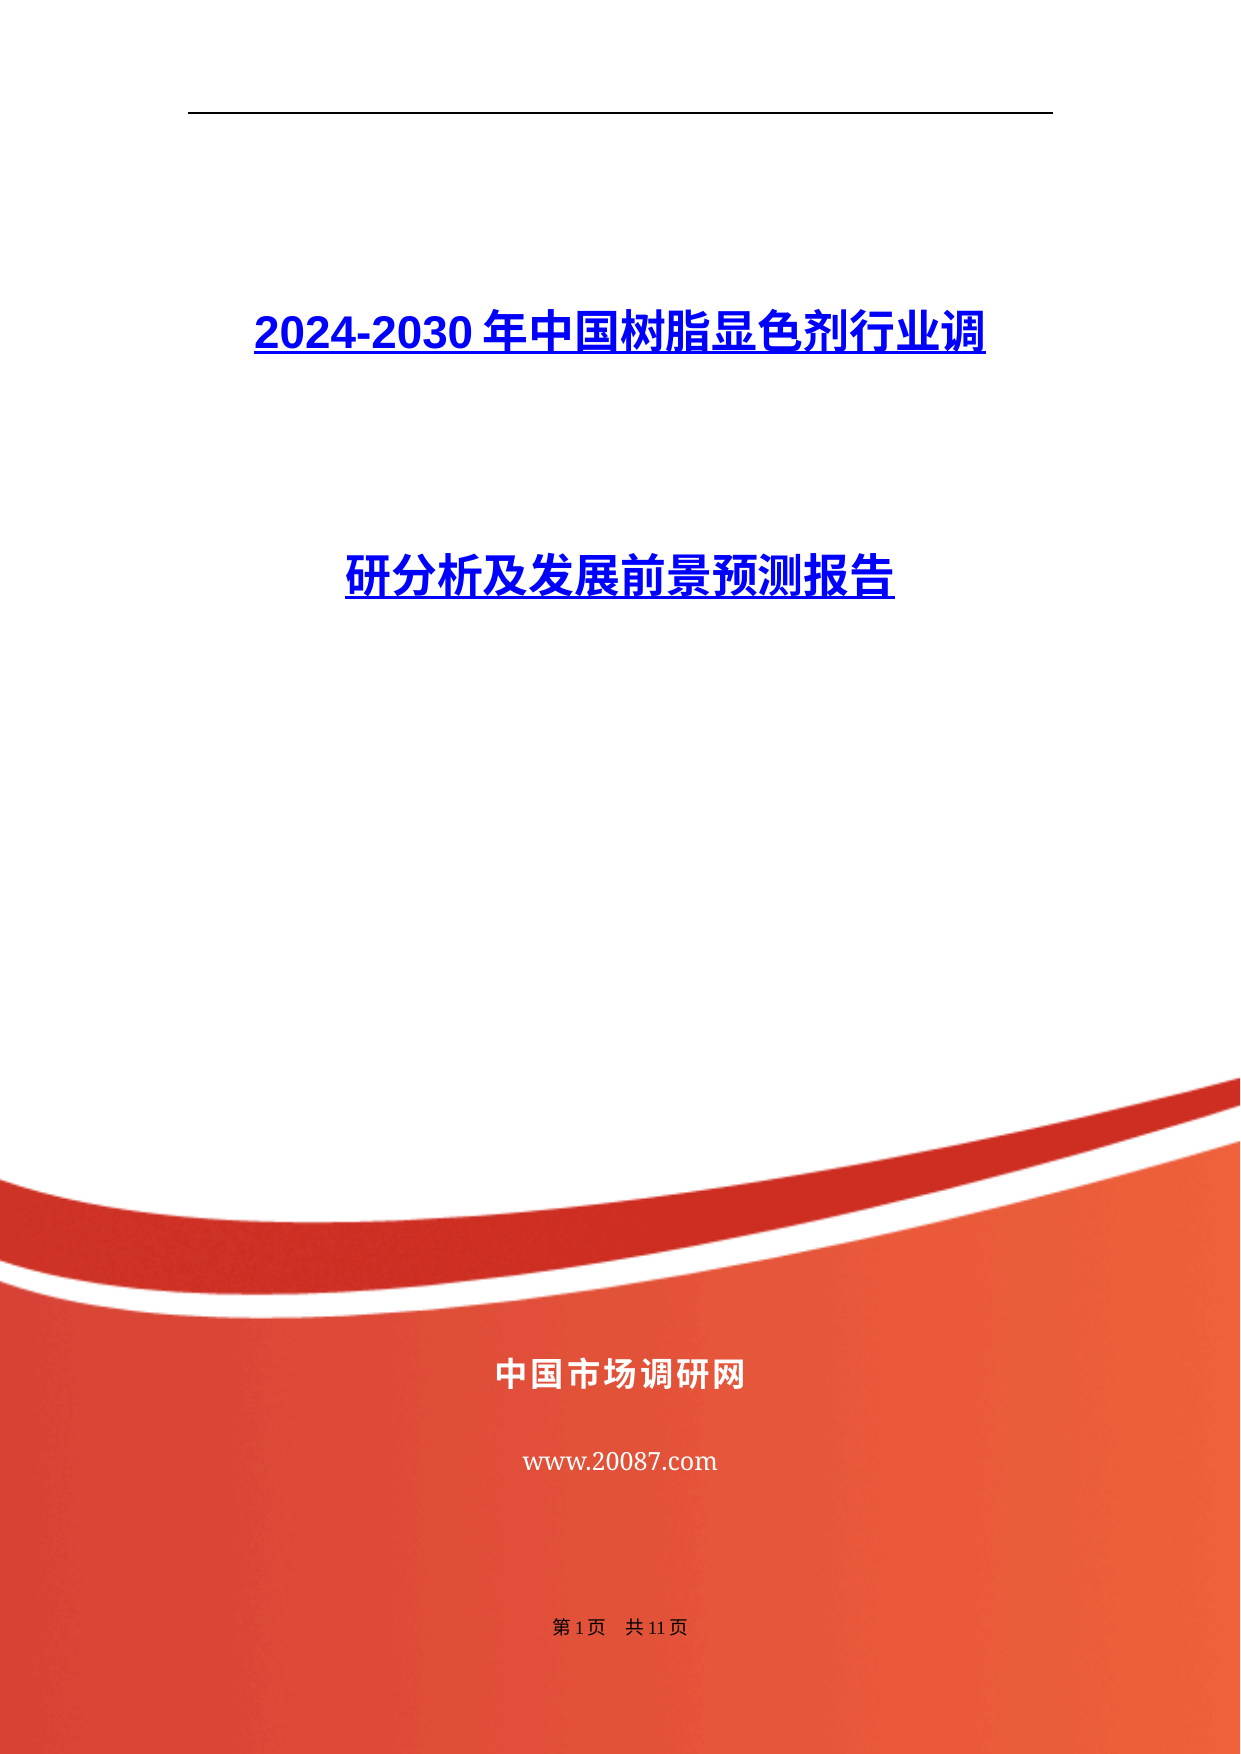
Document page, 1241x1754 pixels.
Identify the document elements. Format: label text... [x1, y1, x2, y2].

table_header 2024-2030年中国树脂显色剂行业调研分析及发展前景预测报告 [188, 207, 1053, 773]
picture [0, 1006, 1241, 1754]
subtitle 中国市场调研网 [187, 1339, 1053, 1404]
text www.20087.com [187, 1428, 1053, 1493]
